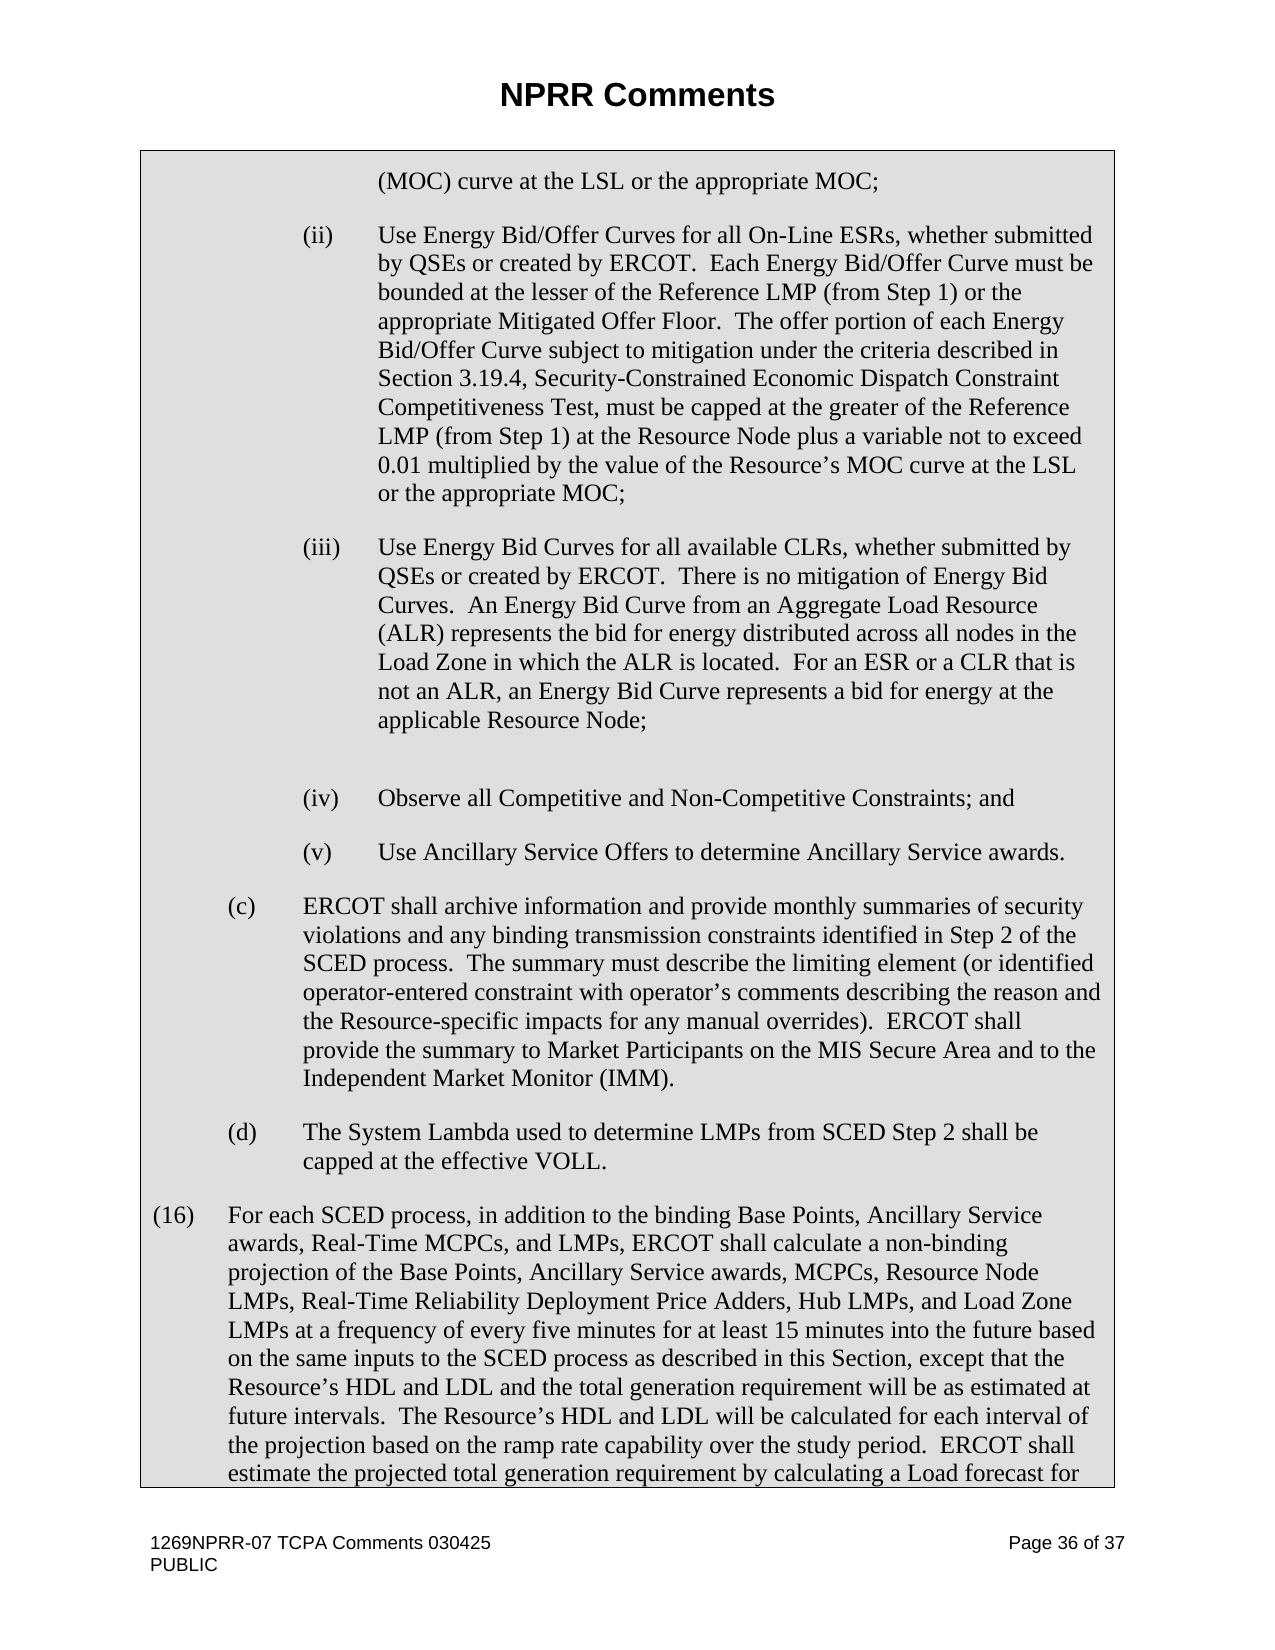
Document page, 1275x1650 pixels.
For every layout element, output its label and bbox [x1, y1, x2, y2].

table_header [141, 151, 1114, 1487]
